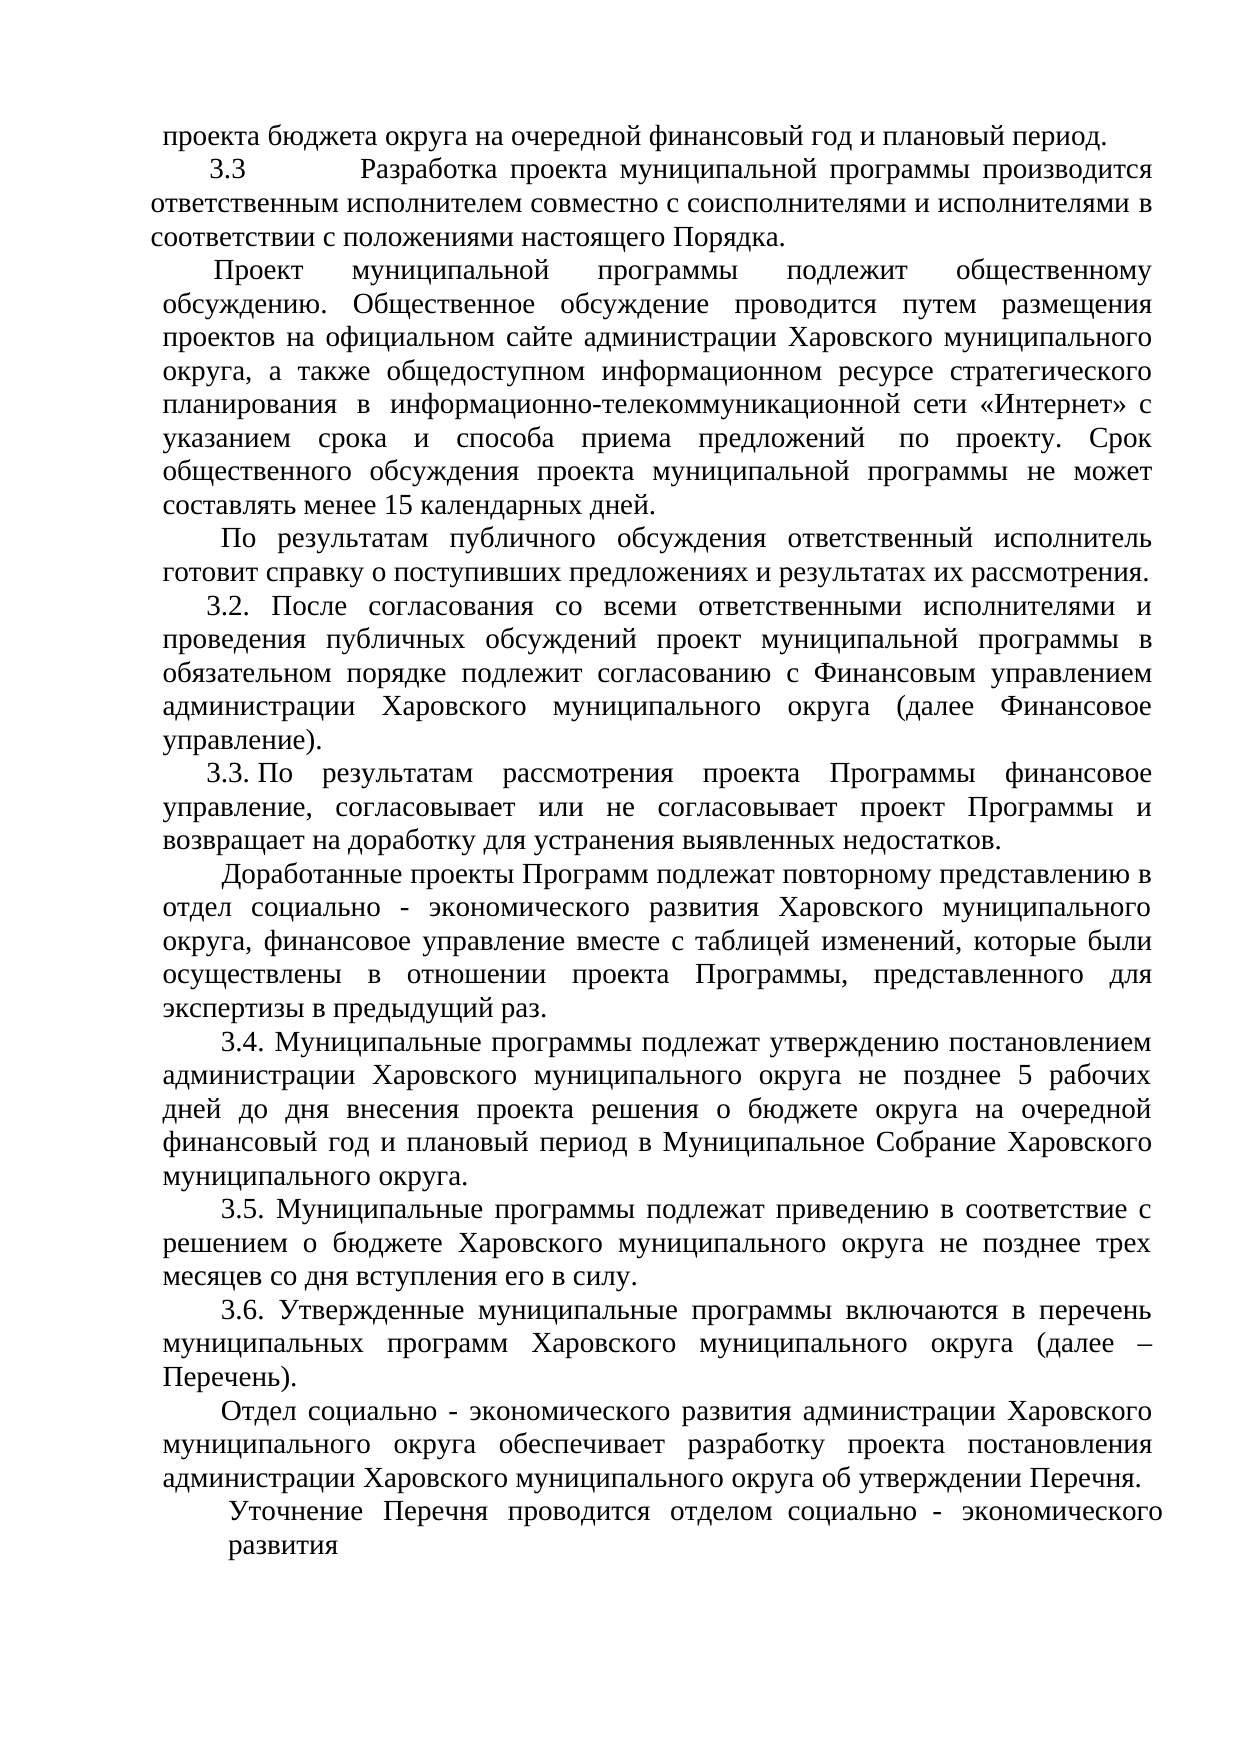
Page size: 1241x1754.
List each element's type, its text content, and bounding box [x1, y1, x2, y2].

text Доработанные проекты Программ подлежат повторному представлению в отдел социально - экономического развития Харовского муниципального округа, финансовое управление вместе с таблицей изменений, которые были осуществлены в отношении проекта Программы, представленного для экспертизы в предыдущий раз. [162, 856, 1152, 1024]
text Отдел социально - экономического развития администрации Харовского муниципального округа обеспечивает разработку проекта постановления администрации Харовского муниципального округа об утверждении Перечня. [162, 1393, 1152, 1493]
list По результатам рассмотрения проекта Программы финансовое управление, согласовывает или не согласовывает проект Программы и возвращает на доработку для устранения выявленных недостатков. [162, 755, 1152, 856]
text Проект муниципальной программы подлежит общественному обсуждению. Общественное обсуждение проводится путем размещения проектов на официальном сайте администрации Харовского муниципального округа, а также общедоступном информационном ресурсе стратегического планирования в информационно-телекоммуникационной сети «Интернет» с указанием срока и способа приема предложений по проекту. Срок общественного обсуждения проекта муниципальной программы не может составлять менее 15 календарных дней. [162, 252, 1152, 521]
list Муниципальные программы подлежат утверждению постановлением администрации Харовского муниципального округа не позднее 5 рабочих дней до дня внесения проекта решения о бюджете округа на очередной финансовый год и плановый период в Муниципальное Собрание Харовского муниципального округа. [162, 1024, 1152, 1191]
list Разработка проекта муниципальной программы производится ответственным исполнителем совместно с соисполнителями и исполнителями в соответствии с положениями настоящего Порядка. [150, 152, 1152, 252]
text По результатам публичного обсуждения ответственный исполнитель готовит справку о поступивших предложениях и результатах их рассмотрения. [162, 521, 1152, 588]
list После согласования со всеми ответственными исполнителями и проведения публичных обсуждений проект муниципальной программы в обязательном порядке подлежит согласованию с Финансовым управлением администрации Харовского муниципального округа (далее Финансовое управление). [162, 588, 1152, 755]
text проекта бюджета округа на очередной финансовый год и плановый период. [162, 118, 1163, 152]
list Муниципальные программы подлежат приведению в соответствие с решением о бюджете Харовского муниципального округа не позднее трех месяцев со дня вступления его в силу. [162, 1191, 1152, 1292]
text Уточнение Перечня проводится отделом социально - экономического развития [228, 1493, 1163, 1560]
list Утвержденные муниципальные программы включаются в перечень муниципальных программ Харовского муниципального округа (далее – Перечень). [162, 1292, 1152, 1393]
